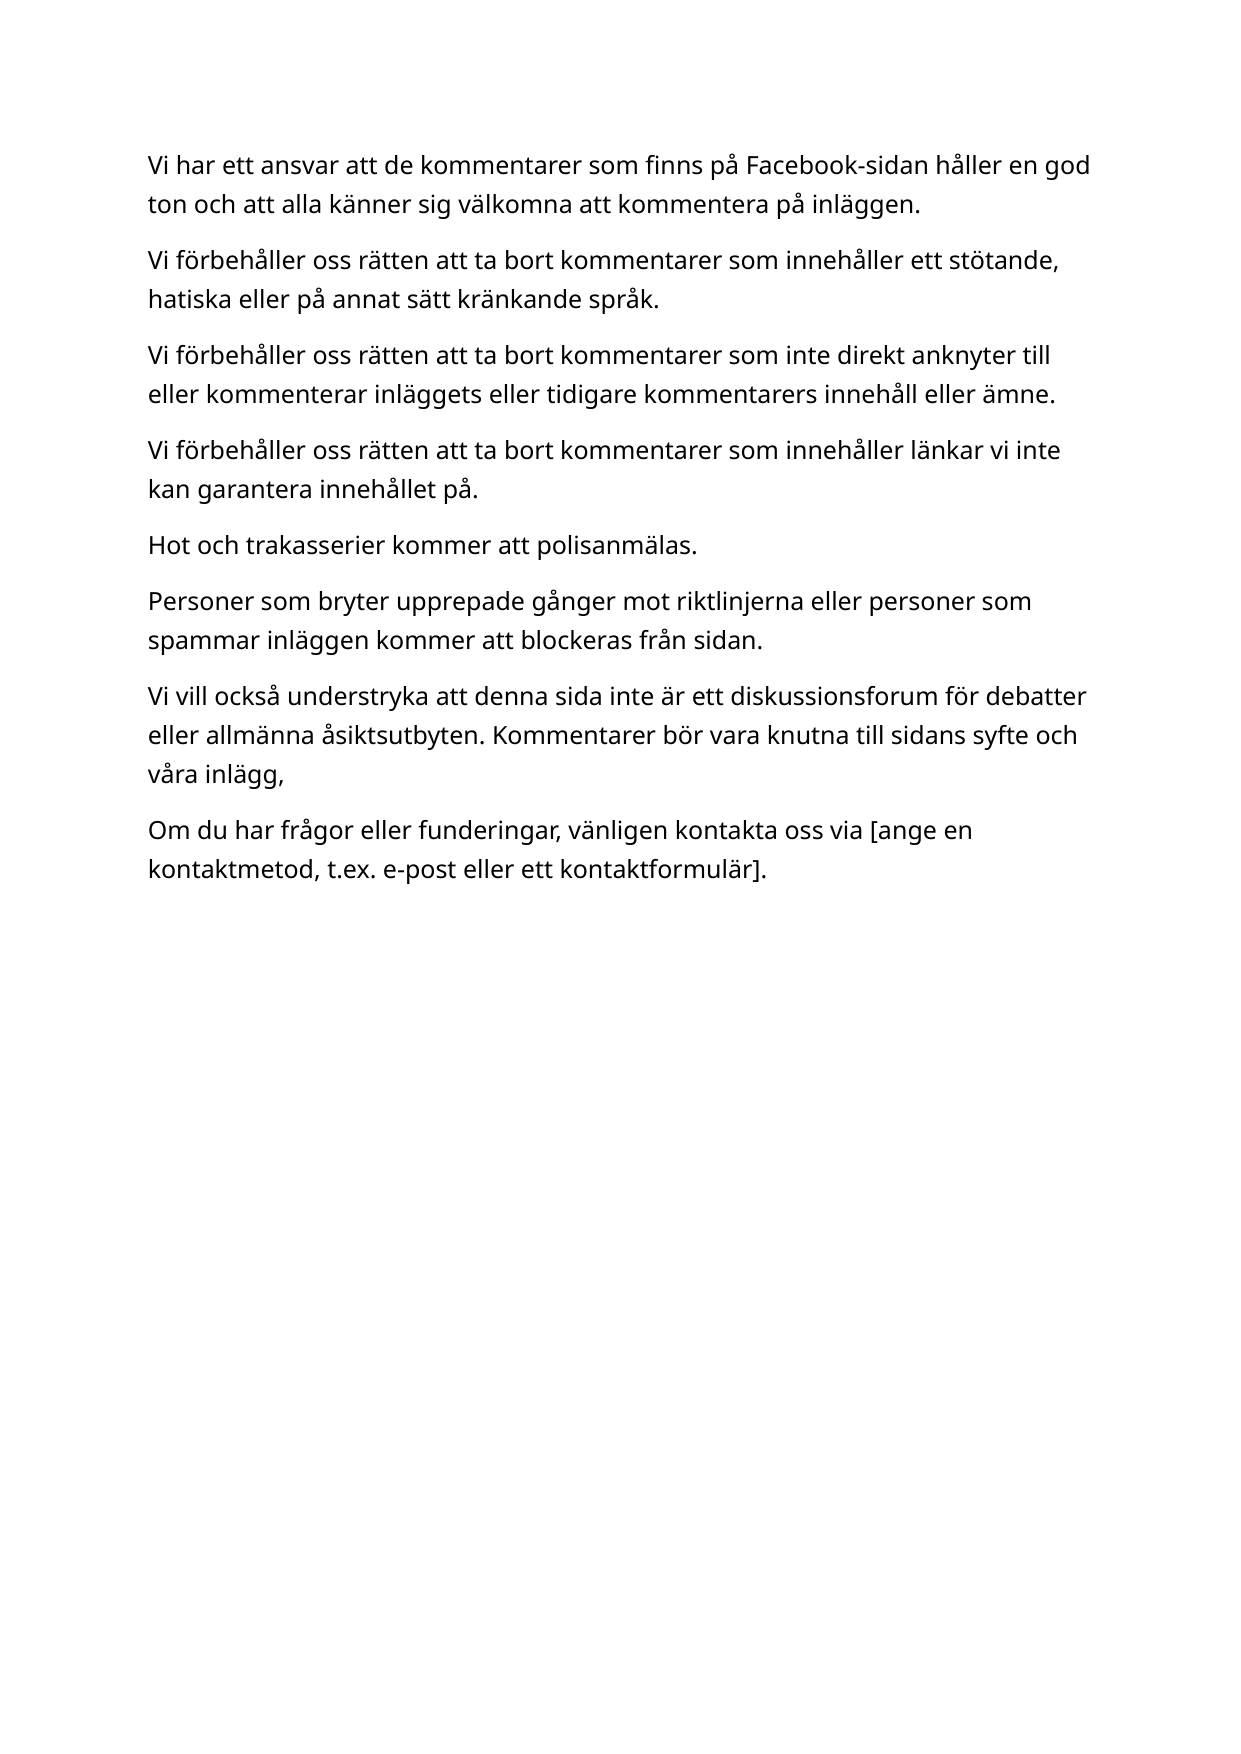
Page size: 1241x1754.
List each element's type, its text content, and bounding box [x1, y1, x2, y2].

text Vi förbehåller oss rätten att ta bort kommentarer som innehåller länkar vi inte kan garantera innehållet på. [148, 433, 1093, 506]
text Vi förbehåller oss rätten att ta bort kommentarer som innehåller ett stötande, hatiska eller på annat sätt kränkande språk. [148, 243, 1093, 316]
text Vi förbehåller oss rätten att ta bort kommentarer som inte direkt anknyter till eller kommenterar inläggets eller tidigare kommentarers innehåll eller ämne. [148, 338, 1093, 411]
text Hot och trakasserier kommer att polisanmälas. [148, 528, 1093, 562]
text Vi har ett ansvar att de kommentarer som finns på Facebook-sidan håller en god ton och att alla känner sig välkomna att kommentera på inläggen. [148, 148, 1093, 221]
text Vi vill också understryka att denna sida inte är ett diskussionsforum för debatter eller allmänna åsiktsutbyten. Kommentarer bör vara knutna till sidans syfte och våra inlägg, [148, 678, 1093, 791]
text Personer som bryter upprepade gånger mot riktlinjerna eller personer som spammar inläggen kommer att blockeras från sidan. [148, 583, 1093, 657]
text Om du har frågor eller funderingar, vänligen kontakta oss via [ange en kontaktmetod, t.ex. e-post eller ett kontaktformulär]. [148, 813, 1093, 886]
